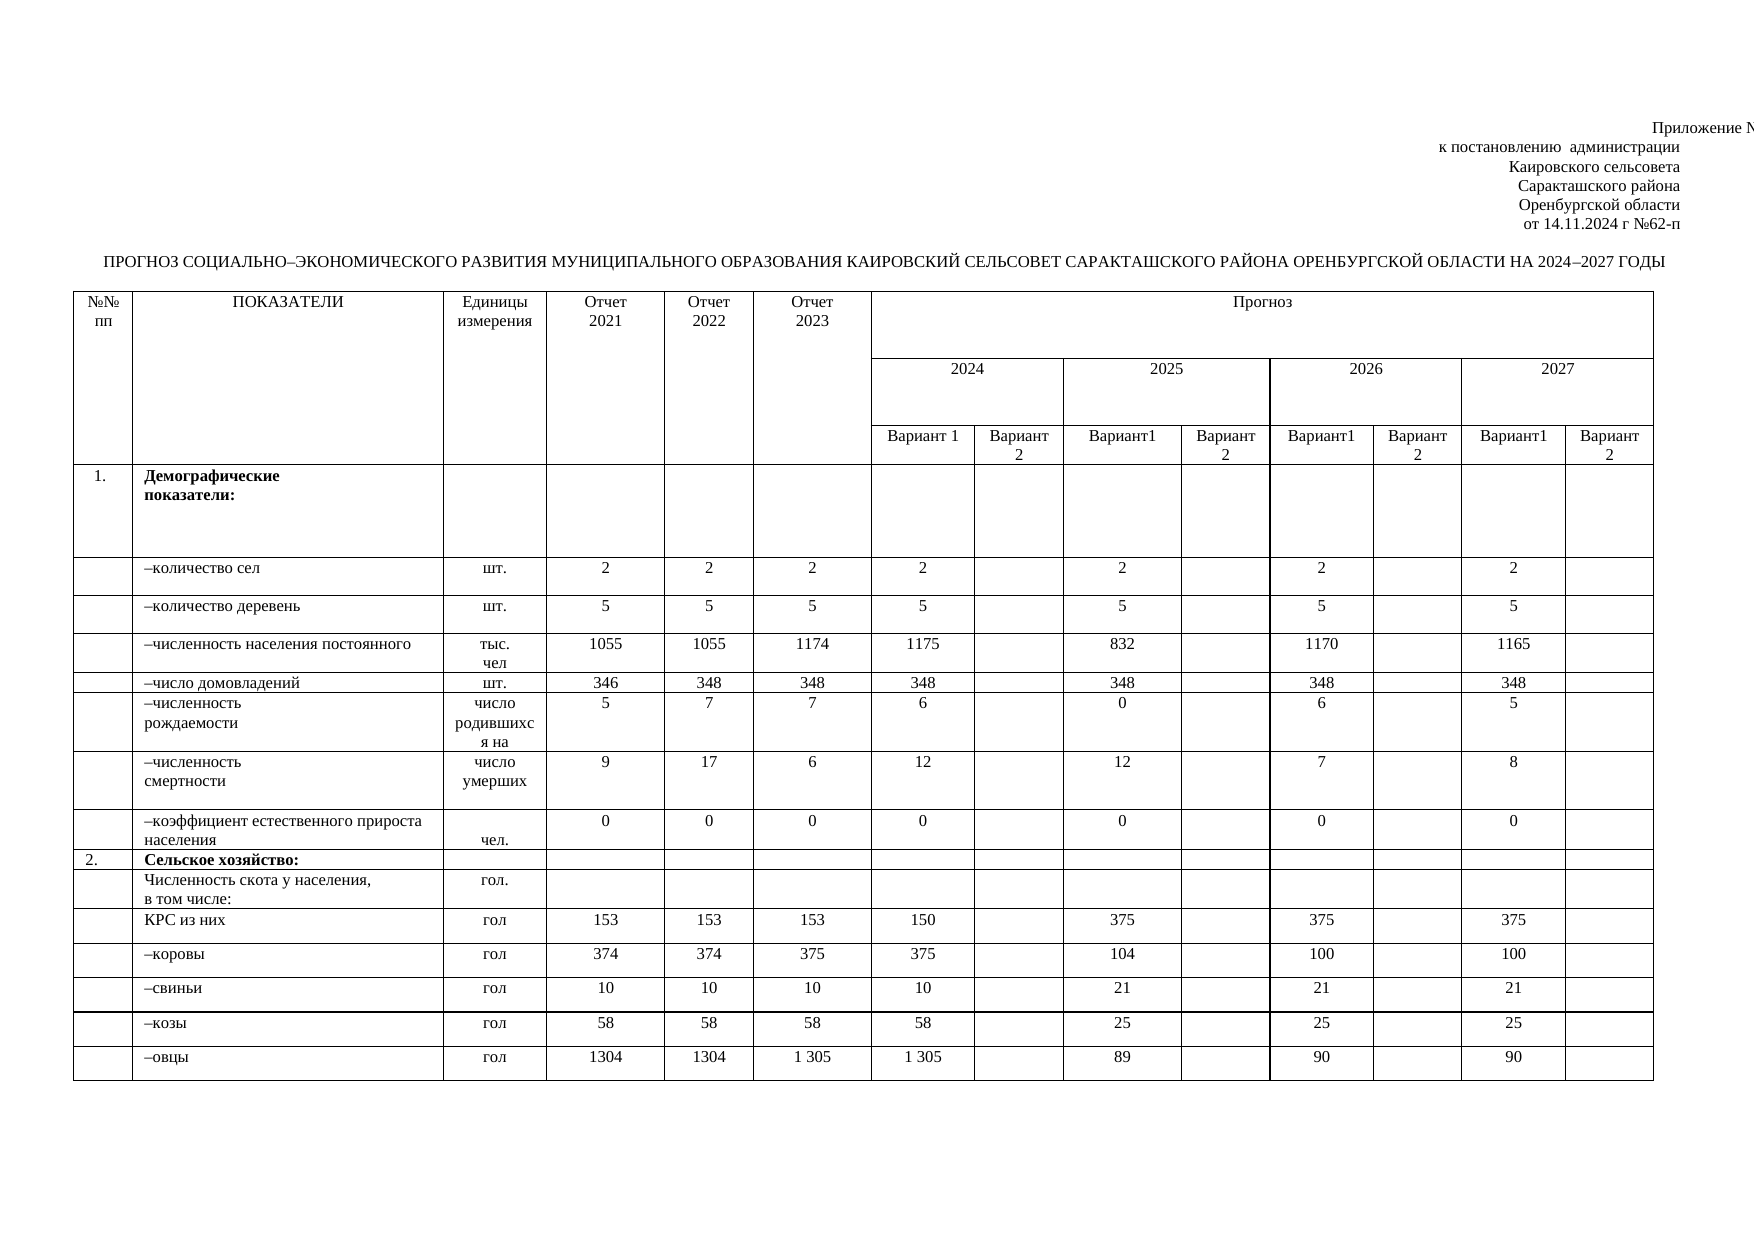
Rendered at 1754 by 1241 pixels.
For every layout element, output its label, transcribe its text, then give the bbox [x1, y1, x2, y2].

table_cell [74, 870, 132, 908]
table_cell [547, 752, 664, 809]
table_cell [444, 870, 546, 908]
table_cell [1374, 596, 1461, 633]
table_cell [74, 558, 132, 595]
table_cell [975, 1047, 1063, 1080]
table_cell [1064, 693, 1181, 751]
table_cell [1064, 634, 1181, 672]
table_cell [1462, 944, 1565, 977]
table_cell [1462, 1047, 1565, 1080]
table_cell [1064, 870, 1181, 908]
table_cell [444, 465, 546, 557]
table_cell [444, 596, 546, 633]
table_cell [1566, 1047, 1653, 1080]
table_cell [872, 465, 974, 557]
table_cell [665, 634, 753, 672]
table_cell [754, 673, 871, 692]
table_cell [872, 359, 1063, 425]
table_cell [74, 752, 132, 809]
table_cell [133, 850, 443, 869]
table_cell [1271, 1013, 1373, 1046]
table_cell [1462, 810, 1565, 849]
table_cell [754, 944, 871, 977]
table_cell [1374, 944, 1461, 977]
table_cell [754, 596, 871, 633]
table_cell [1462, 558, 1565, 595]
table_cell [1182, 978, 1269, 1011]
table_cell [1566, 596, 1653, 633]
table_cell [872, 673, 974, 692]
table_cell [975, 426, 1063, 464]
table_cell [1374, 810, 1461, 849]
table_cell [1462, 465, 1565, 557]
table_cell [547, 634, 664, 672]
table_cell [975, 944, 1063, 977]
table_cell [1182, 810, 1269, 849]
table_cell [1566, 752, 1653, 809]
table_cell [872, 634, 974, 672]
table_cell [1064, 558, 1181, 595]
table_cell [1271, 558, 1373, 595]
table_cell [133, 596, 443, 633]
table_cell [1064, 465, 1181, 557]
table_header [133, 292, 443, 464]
text Саракташского района [1195, 176, 1680, 195]
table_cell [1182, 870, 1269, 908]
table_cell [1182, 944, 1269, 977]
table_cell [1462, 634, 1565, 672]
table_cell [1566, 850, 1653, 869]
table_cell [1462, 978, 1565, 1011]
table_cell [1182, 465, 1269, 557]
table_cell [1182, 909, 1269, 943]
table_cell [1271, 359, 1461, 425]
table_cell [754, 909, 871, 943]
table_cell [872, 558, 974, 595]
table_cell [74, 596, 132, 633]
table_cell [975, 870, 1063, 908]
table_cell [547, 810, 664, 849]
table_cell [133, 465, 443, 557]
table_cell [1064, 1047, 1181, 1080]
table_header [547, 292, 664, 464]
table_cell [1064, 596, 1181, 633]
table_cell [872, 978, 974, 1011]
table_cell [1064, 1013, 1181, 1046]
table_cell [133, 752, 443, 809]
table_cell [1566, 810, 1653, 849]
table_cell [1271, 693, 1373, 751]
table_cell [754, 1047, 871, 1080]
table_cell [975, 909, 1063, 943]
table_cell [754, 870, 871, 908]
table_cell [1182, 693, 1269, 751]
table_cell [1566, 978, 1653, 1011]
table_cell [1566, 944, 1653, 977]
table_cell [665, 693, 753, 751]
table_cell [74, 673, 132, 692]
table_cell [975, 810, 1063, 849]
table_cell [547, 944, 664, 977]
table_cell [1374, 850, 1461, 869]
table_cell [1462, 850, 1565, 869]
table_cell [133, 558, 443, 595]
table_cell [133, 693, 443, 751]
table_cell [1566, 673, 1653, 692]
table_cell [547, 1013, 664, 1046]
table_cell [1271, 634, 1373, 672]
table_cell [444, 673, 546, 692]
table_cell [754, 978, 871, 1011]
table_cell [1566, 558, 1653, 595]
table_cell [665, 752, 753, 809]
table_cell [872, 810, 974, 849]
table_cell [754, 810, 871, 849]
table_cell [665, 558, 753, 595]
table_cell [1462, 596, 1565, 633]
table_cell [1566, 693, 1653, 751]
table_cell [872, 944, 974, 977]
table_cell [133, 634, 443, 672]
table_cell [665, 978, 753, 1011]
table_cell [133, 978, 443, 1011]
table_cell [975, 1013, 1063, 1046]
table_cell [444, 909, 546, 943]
text ПРОГНОЗ СОЦИАЛЬНО–ЭКОНОМИЧЕСКОГО РАЗВИТИЯ МУНИЦИПАЛЬНОГО ОБРАЗОВАНИЯ КАИРОВСКИЙ СЕЛЬСОВЕТ САРАКТАШСКОГО РАЙОНА ОРЕНБУРГСКОЙ ОБЛАСТИ НА 2024–2027 ГОДЫ [89, 252, 1680, 271]
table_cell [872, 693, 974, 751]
text Каировского сельсовета [1195, 156, 1680, 176]
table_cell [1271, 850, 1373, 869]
text Приложение № 2 [1269, 118, 1754, 137]
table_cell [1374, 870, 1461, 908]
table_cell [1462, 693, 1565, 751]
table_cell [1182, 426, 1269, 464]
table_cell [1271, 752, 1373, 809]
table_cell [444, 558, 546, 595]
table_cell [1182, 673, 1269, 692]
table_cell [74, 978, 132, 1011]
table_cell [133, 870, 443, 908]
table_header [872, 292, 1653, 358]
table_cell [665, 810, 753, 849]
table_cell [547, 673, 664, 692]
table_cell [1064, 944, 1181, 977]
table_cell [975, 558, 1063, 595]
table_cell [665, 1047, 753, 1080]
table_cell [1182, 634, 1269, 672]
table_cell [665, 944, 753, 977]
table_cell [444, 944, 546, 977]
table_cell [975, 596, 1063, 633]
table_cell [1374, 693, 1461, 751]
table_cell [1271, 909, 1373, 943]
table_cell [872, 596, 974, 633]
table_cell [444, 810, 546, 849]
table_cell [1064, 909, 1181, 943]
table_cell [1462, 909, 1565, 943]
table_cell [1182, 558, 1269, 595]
text от 14.11.2024 г №62-п [1269, 214, 1680, 233]
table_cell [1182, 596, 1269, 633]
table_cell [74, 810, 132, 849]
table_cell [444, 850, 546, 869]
text Оренбургской области [1195, 195, 1680, 214]
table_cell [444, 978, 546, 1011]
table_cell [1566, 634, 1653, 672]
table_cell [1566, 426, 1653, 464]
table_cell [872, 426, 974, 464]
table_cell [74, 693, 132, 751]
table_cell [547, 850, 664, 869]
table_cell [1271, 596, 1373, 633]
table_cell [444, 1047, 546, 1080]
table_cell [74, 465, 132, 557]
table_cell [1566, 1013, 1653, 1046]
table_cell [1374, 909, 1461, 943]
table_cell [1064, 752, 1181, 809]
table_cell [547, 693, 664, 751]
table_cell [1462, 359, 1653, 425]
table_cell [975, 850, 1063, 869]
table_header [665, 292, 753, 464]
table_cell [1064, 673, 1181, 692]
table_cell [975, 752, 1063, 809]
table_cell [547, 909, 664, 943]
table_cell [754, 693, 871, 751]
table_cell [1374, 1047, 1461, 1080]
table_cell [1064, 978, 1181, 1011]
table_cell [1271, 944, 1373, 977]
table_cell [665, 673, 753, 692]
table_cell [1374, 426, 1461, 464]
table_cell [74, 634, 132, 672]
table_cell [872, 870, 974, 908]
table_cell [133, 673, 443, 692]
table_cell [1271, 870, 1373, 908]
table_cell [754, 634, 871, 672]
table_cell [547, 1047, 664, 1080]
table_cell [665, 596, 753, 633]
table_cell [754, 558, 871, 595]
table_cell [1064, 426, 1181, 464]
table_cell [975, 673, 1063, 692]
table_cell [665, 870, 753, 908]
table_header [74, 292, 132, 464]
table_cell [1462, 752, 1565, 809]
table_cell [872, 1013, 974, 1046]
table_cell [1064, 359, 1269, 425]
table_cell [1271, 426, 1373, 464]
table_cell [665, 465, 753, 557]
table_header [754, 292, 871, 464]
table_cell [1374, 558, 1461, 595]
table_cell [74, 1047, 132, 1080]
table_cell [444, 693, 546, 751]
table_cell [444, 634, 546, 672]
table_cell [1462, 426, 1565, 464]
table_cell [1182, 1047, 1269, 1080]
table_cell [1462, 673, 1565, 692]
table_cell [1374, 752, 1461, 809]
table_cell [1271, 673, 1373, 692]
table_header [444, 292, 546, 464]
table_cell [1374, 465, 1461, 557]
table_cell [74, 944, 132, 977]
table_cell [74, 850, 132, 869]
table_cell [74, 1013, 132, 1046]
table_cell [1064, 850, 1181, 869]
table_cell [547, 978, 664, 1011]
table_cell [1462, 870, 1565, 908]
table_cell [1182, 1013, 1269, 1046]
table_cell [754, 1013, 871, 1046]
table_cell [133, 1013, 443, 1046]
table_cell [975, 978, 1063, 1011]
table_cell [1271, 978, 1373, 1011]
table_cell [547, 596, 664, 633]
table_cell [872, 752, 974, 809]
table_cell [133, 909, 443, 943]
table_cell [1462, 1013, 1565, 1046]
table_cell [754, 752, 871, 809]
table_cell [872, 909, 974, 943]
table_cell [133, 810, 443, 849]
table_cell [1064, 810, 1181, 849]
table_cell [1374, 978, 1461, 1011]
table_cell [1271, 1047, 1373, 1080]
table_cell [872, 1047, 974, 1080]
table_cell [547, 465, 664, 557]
text к постановлению администрации [89, 137, 1680, 156]
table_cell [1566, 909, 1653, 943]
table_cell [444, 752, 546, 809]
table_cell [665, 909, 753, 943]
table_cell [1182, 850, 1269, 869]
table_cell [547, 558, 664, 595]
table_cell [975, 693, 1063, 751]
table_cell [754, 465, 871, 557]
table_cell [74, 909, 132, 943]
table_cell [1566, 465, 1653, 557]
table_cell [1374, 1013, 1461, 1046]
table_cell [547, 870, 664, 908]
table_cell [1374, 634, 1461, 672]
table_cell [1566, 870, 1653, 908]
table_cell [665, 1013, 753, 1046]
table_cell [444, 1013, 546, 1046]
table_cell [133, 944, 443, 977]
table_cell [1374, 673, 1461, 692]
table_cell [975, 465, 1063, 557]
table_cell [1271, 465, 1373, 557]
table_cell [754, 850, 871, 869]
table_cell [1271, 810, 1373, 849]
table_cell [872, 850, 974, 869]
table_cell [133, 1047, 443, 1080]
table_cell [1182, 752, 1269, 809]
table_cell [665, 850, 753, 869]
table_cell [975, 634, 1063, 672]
